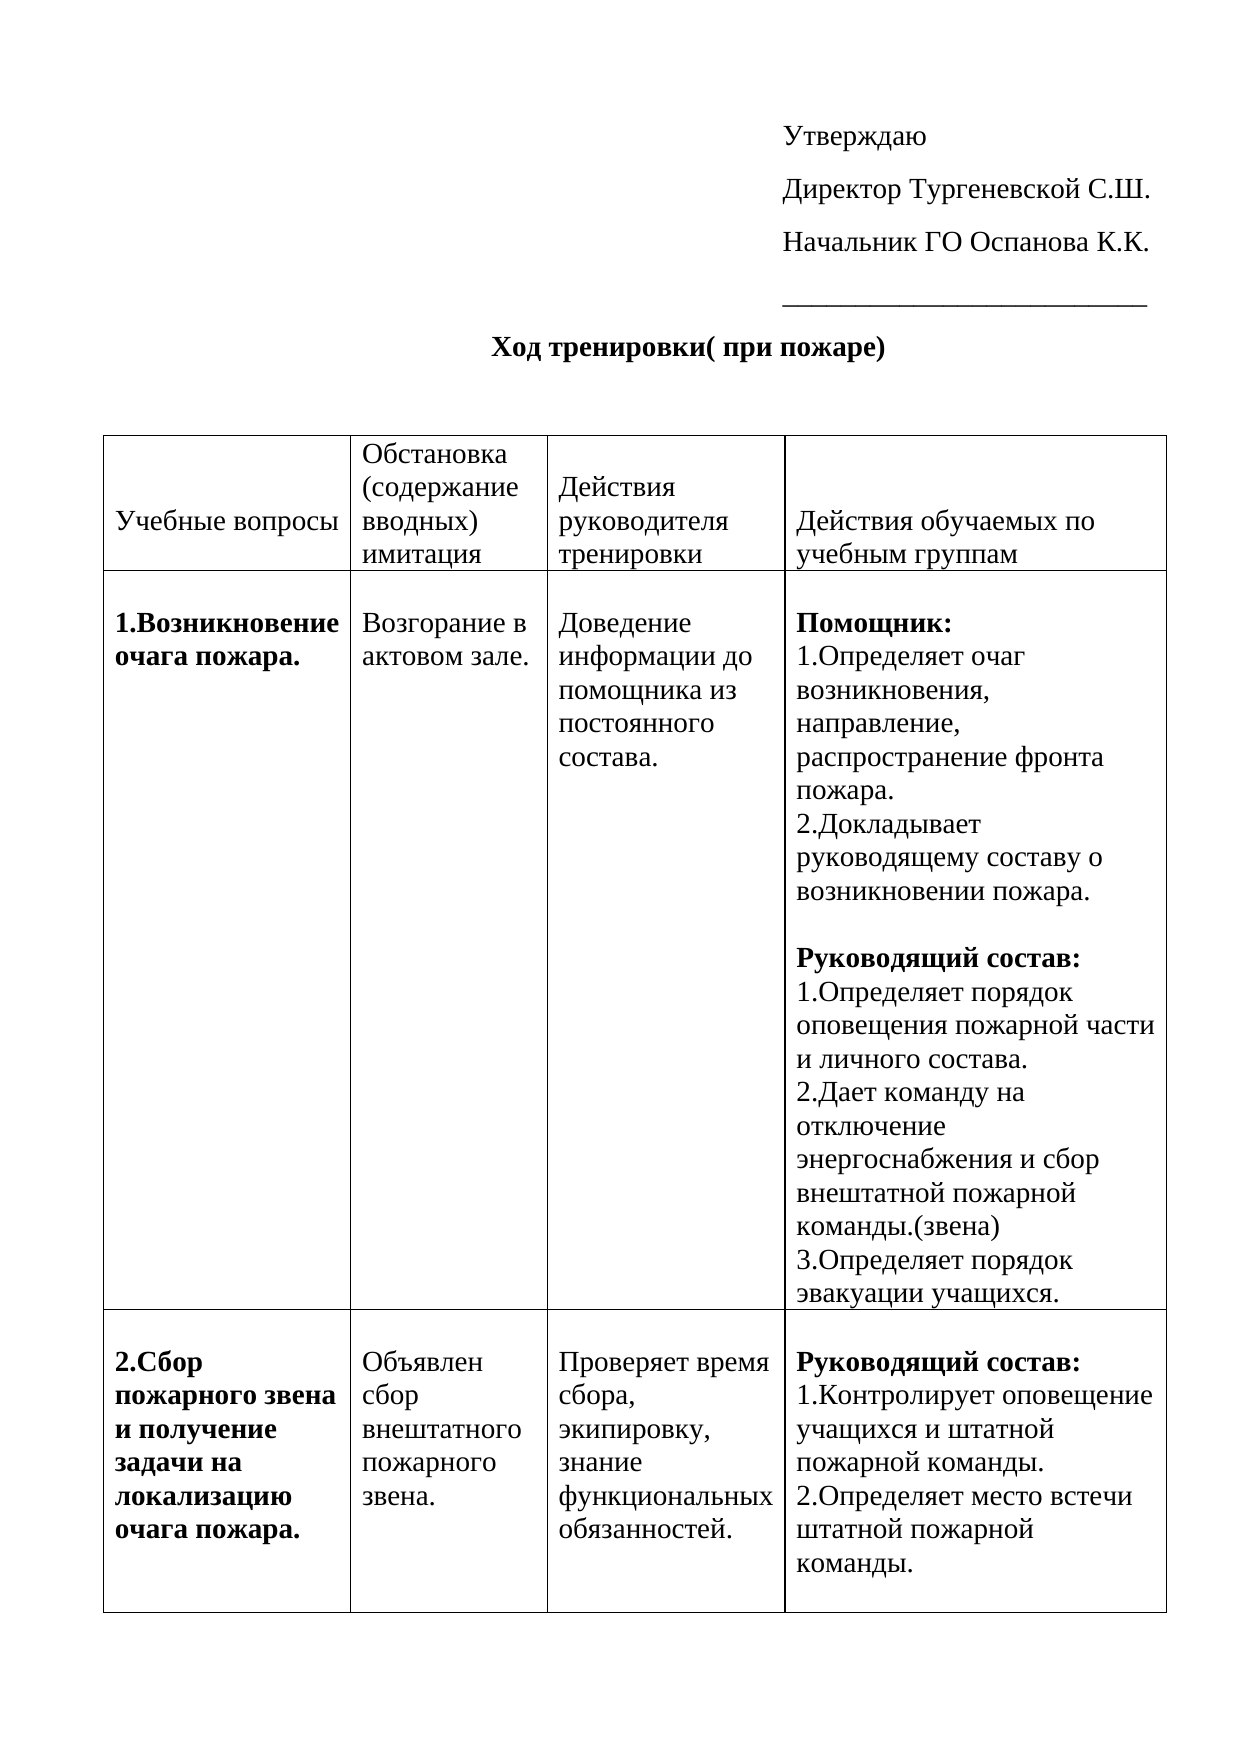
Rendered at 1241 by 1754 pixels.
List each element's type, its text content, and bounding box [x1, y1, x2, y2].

text Начальник ГО Оспанова К.К. [177, 224, 1152, 257]
table_cell Доведение информации до помощника из постоянного состава. [548, 571, 784, 1309]
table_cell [548, 1310, 784, 1612]
text Ход тренировки( при пожаре) [177, 329, 1152, 363]
table_header Обстановка (содержание вводных) имитация [351, 436, 547, 570]
table_cell 1.Возникновение очага пожара. [104, 571, 350, 1309]
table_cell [786, 1310, 1166, 1612]
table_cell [104, 1310, 350, 1612]
text Утверждаю [177, 118, 1152, 152]
table_header Учебные вопросы [104, 436, 350, 570]
table_cell Возгорание в актовом зале. [351, 571, 547, 1309]
text _________________________ [177, 277, 1152, 310]
table_cell Помощник: 1.Определяет очаг возникновения, направление, распространение фронта пожара. 2.Докладывает руководящему составу о возникновении пожара. Руководящий состав: 1.Определяет порядок оповещения пожарной части и личного состава. 2.Дает команду на отключение энергоснабжения и сбор внештатной пожарной команды.(звена) 3.Определяет порядок эвакуации учащихся. [786, 571, 1166, 1309]
text Директор Тургеневской С.Ш. [177, 171, 1152, 204]
table_header Действия обучаемых по учебным группам [786, 436, 1166, 570]
table_header Действия руководителя тренировки [548, 436, 784, 570]
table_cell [351, 1310, 547, 1612]
